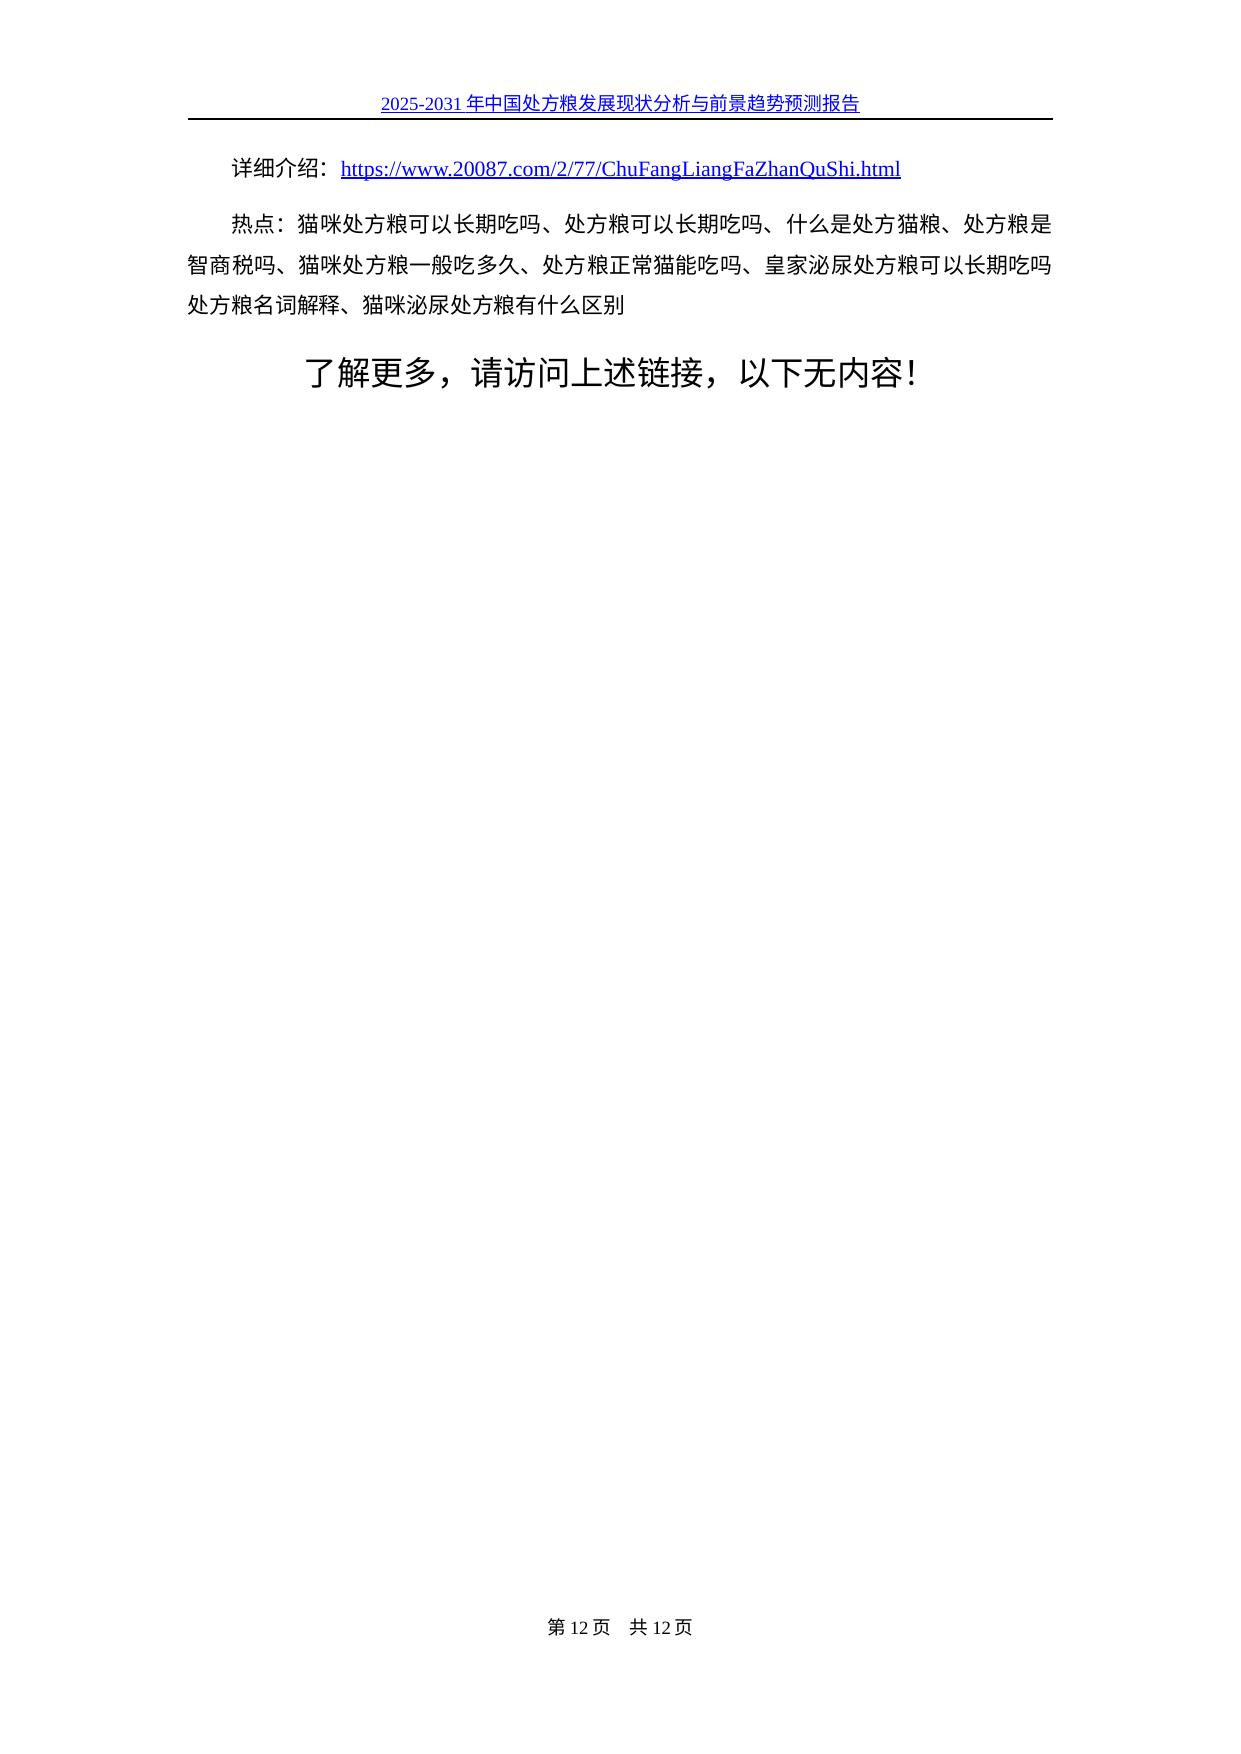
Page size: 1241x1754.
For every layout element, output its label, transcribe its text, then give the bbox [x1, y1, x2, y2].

text 详细介绍：https://www.20087.com/2/77/ChuFangLiangFaZhanQuShi.html [187, 150, 1053, 183]
text 热点：猫咪处方粮可以长期吃吗、处方粮可以长期吃吗、什么是处方猫粮、处方粮是智商税吗、猫咪处方粮一般吃多久、处方粮正常猫能吃吗、皇家泌尿处方粮可以长期吃吗、处方粮名词解释、猫咪泌尿处方粮有什么区别 [187, 207, 1053, 321]
title 了解更多，请访问上述链接，以下无内容！ [187, 338, 1053, 403]
